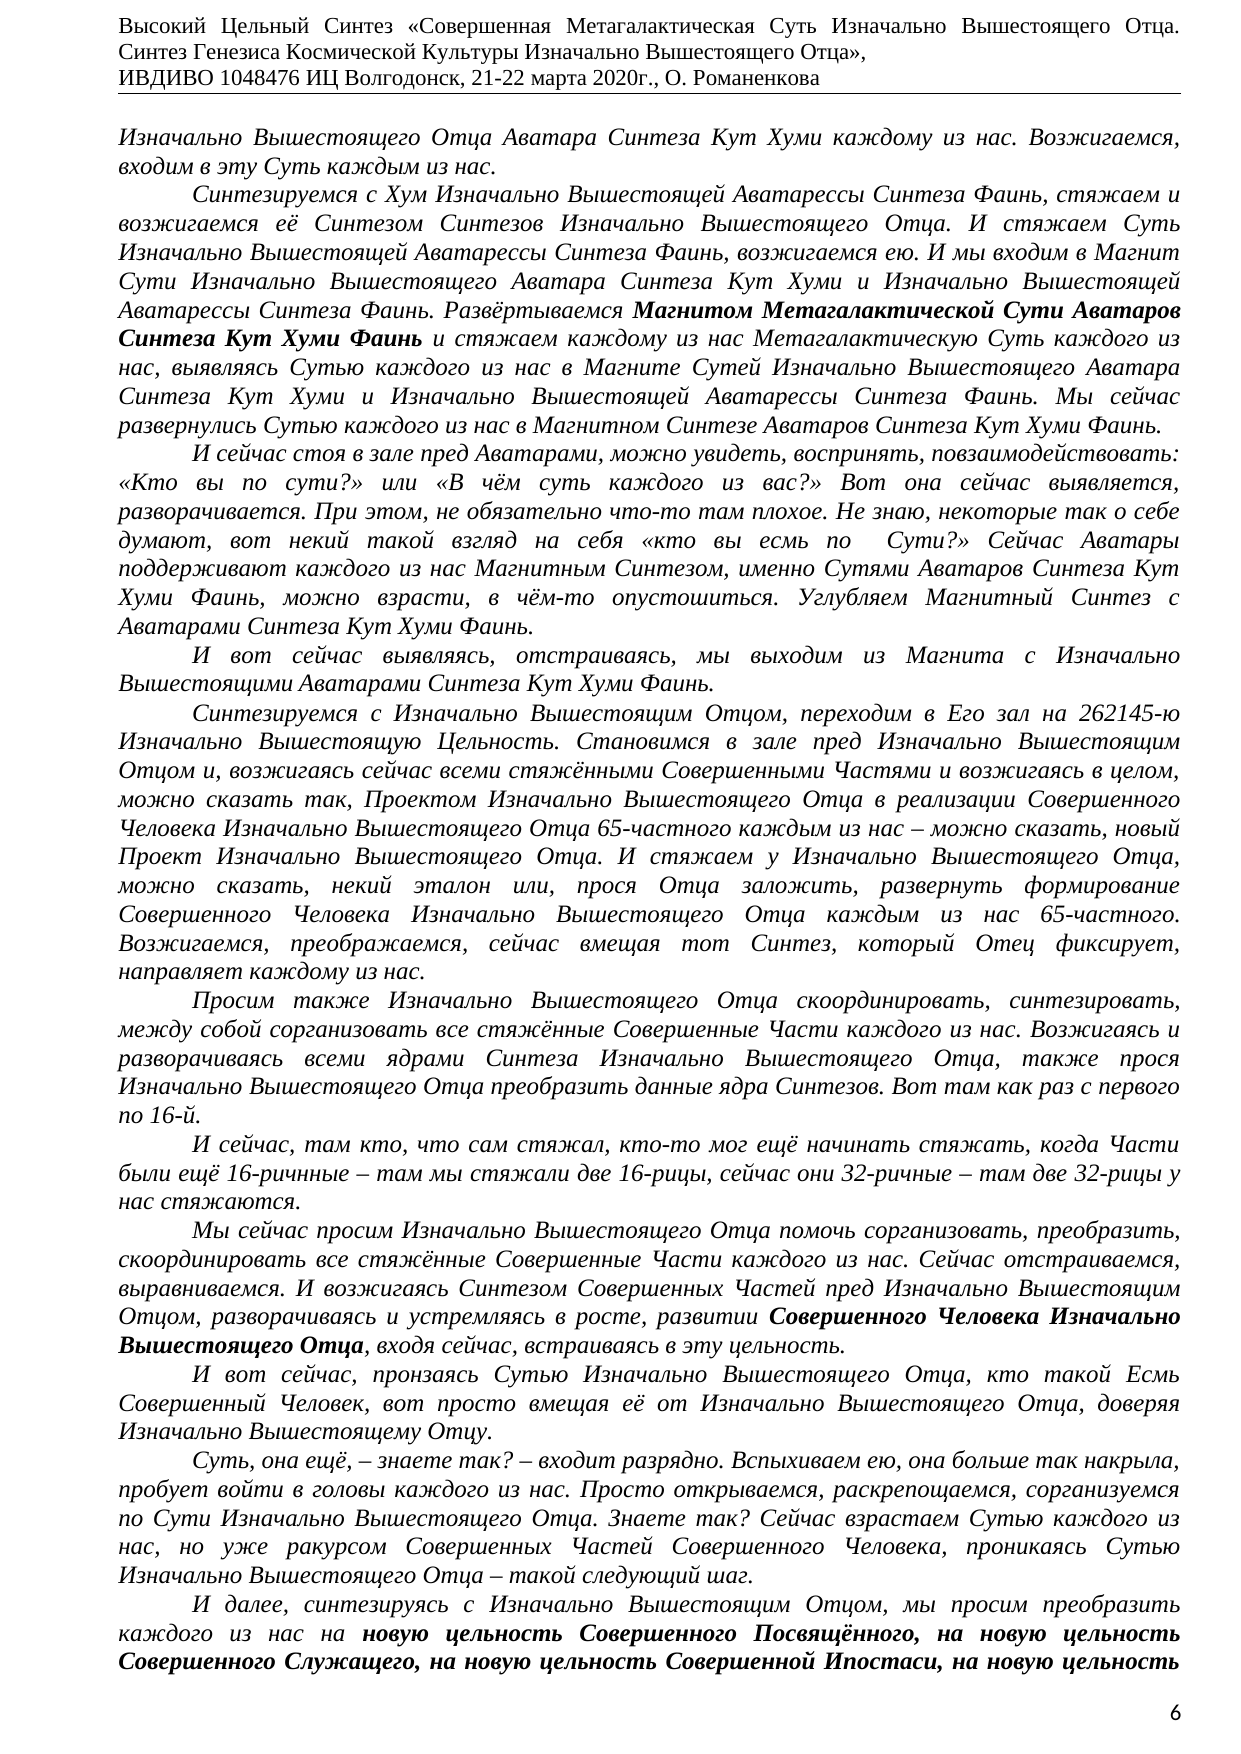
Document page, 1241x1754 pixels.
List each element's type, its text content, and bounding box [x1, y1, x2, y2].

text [118, 122, 1181, 179]
text Просим также Изначально Вышестоящего Отца скоординировать, синтезировать, между собой сорганизовать все стяжённые Совершенные Части каждого из нас. Возжигаясь и разворачиваясь всеми ядрами Синтеза Изначально Вышестоящего Отца, также прося Изначально Вышестоящего Отца преобразить данные ядра Синтезов. Вот там как раз с первого по 16-й. [118, 985, 1181, 1129]
text И вот сейчас выявляясь, отстраиваясь, мы выходим из Магнита с Изначально Вышестоящими Аватарами Синтеза Кут Хуми Фаинь. [118, 640, 1181, 698]
text И сейчас, там кто, что сам стяжал, кто-то мог ещё начинать стяжать, когда Части были ещё 16-ричнные – там мы стяжали две 16-рицы, сейчас они 32-ричные – там две 32-рицы у нас стяжаются. [118, 1129, 1181, 1215]
text И сейчас стоя в зале пред Аватарами, можно увидеть, воспринять, повзаимодействовать: «Кто вы по сути?» или «В чём суть каждого из вас?» Вот она сейчас выявляется, разворачивается. При этом, не обязательно что-то там плохое. Не знаю, некоторые так о себе думают, вот некий такой взгляд на себя «кто вы есмь по Сути?» Сейчас Аватары поддерживают каждого из нас Магнитным Синтезом, именно Сутями Аватаров Синтеза Кут Хуми Фаинь, можно взрасти, в чём-то опустошиться. Углубляем Магнитный Синтез с Аватарами Синтеза Кут Хуми Фаинь. [118, 438, 1181, 640]
text И вот сейчас, пронзаясь Сутью Изначально Вышестоящего Отца, кто такой Есмь Совершенный Человек, вот просто вмещая её от Изначально Вышестоящего Отца, доверяя Изначально Вышестоящему Отцу. [118, 1359, 1181, 1445]
text Суть, она ещё, – знаете так? – входит разрядно. Вспыхиваем ею, она больше так накрыла, пробует войти в головы каждого из нас. Просто открываемся, раскрепощаемся, сорганизуемся по Сути Изначально Вышестоящего Отца. Знаете так? Сейчас взрастаем Сутью каждого из нас, но уже ракурсом Совершенных Частей Совершенного Человека, проникаясь Сутью Изначально Вышестоящего Отца – такой следующий шаг. [118, 1445, 1181, 1589]
text Мы сейчас просим Изначально Вышестоящего Отца помочь сорганизовать, преобразить, скоординировать все стяжённые Совершенные Части каждого из нас. Сейчас отстраиваемся, выравниваемся. И возжигаясь Синтезом Совершенных Частей пред Изначально Вышестоящим Отцом, разворачиваясь и устремляясь в росте, развитии Совершенного Человека Изначально Вышестоящего Отца, входя сейчас, встраиваясь в эту цельность. [118, 1215, 1181, 1359]
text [118, 1589, 1181, 1675]
text Синтезируемся с Изначально Вышестоящим Отцом, переходим в Его зал на 262145-ю Изначально Вышестоящую Цельность. Становимся в зале пред Изначально Вышестоящим Отцом и, возжигаясь сейчас всеми стяжёнными Совершенными Частями и возжигаясь в целом, можно сказать так, Проектом Изначально Вышестоящего Отца в реализации Совершенного Человека Изначально Вышестоящего Отца 65-частного каждым из нас – можно сказать, новый Проект Изначально Вышестоящего Отца. И стяжаем у Изначально Вышестоящего Отца, можно сказать, некий эталон или, прося Отца заложить, развернуть формирование Совершенного Человека Изначально Вышестоящего Отца каждым из нас 65-частного. Возжигаемся, преображаемся, сейчас вмещая тот Синтез, который Отец фиксирует, направляет каждому из нас. [118, 698, 1181, 985]
text Синтезируемся с Хум Изначально Вышестоящей Аватарессы Синтеза Фаинь, стяжаем и возжигаемся её Синтезом Синтезов Изначально Вышестоящего Отца. И стяжаем Суть Изначально Вышестоящей Аватарессы Синтеза Фаинь, возжигаемся ею. И мы входим в Магнит Сути Изначально Вышестоящего Аватара Синтеза Кут Хуми и Изначально Вышестоящей Аватарессы Синтеза Фаинь. Развёртываемся Магнитом Метагалактической Сути Аватаров Синтеза Кут Хуми Фаинь и стяжаем каждому из нас Метагалактическую Суть каждого из нас, выявляясь Сутью каждого из нас в Магните Сутей Изначально Вышестоящего Аватара Синтеза Кут Хуми и Изначально Вышестоящей Аватарессы Синтеза Фаинь. Мы сейчас развернулись Сутью каждого из нас в Магнитном Синтезе Аватаров Синтеза Кут Хуми Фаинь. [118, 179, 1181, 438]
